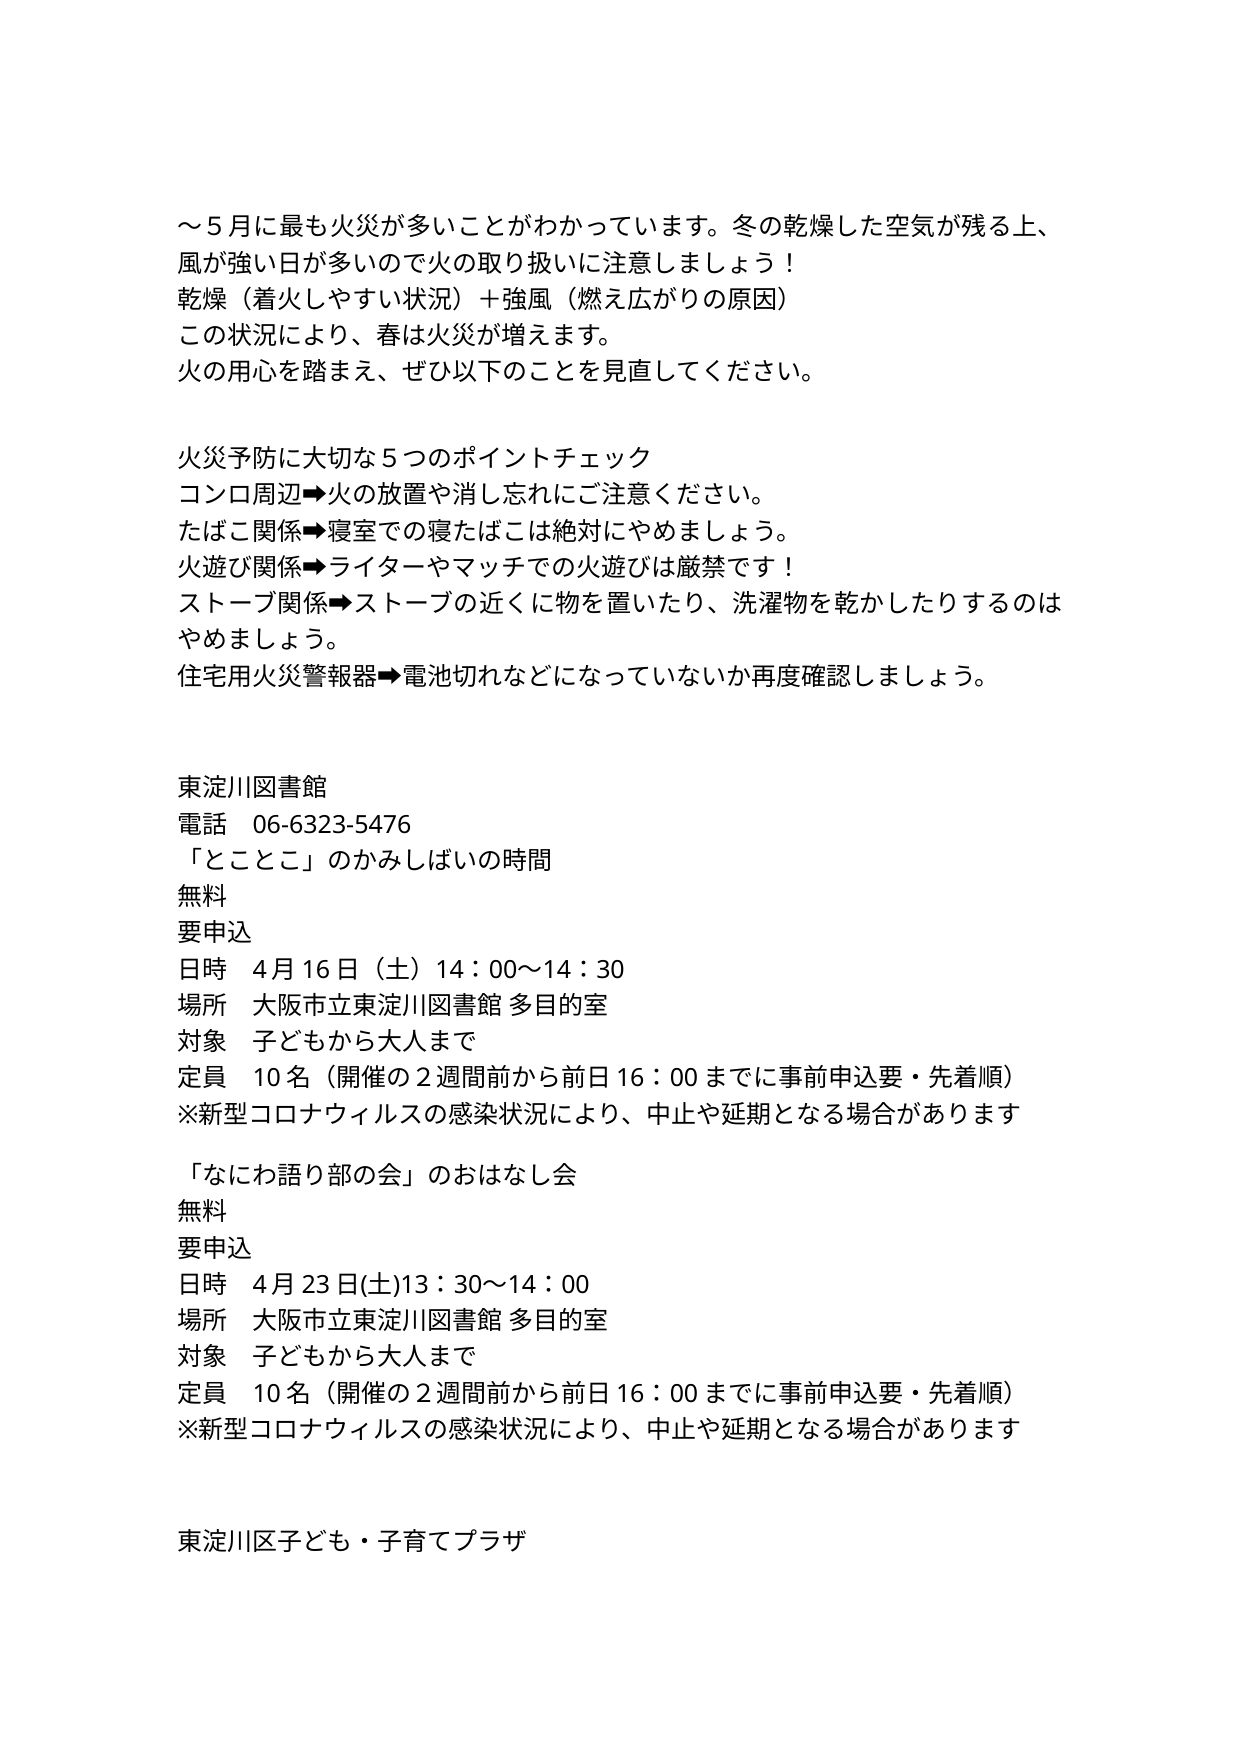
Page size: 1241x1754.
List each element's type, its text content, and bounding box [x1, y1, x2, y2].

text 要申込 [177, 1228, 1063, 1264]
text 住宅用火災警報器➡電池切れなどになっていないか再度確認しましょう。 [177, 656, 1063, 692]
text この状況により、春は火災が増えます。 [177, 316, 1063, 352]
text 火災予防に大切な５つのポイントチェック [177, 438, 1063, 475]
text 定員 10名（開催の２週間前から前日16：00までに事前申込要・先着順） [177, 1058, 1063, 1094]
text 無料 [177, 1192, 1063, 1228]
text 場所 大阪市立東淀川図書館 多目的室 [177, 1301, 1063, 1337]
text 電話 06-6323-5476 [177, 804, 1063, 840]
text 火遊び関係➡ライターやマッチでの火遊びは厳禁です！ [177, 547, 1063, 583]
text 東淀川図書館 [177, 768, 1063, 804]
text コンロ周辺➡火の放置や消し忘れにご注意ください。 [177, 475, 1063, 511]
text ストーブ関係➡ストーブの近くに物を置いたり、洗濯物を乾かしたりするのはやめましょう。 [177, 583, 1063, 656]
text たばこ関係➡寝室での寝たばこは絶対にやめましょう。 [177, 511, 1063, 547]
text 定員 10名（開催の２週間前から前日16：00までに事前申込要・先着順） [177, 1373, 1063, 1409]
text 東淀川区子ども・子育てプラザ [177, 1521, 1063, 1557]
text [177, 207, 1063, 279]
text 無料 [177, 877, 1063, 913]
text ※新型コロナウィルスの感染状況により、中止や延期となる場合があります [177, 1409, 1063, 1446]
text 火の用心を踏まえ、ぜひ以下のことを見直してください。 [177, 352, 1063, 388]
text 「なにわ語り部の会」のおはなし会 [177, 1156, 1063, 1192]
text 要申込 [177, 913, 1063, 949]
text 日時 4月16日（土）14：00～14：30 [177, 949, 1063, 985]
text 「とことこ」のかみしばいの時間 [177, 840, 1063, 877]
text 場所 大阪市立東淀川図書館 多目的室 [177, 985, 1063, 1022]
text 対象 子どもから大人まで [177, 1337, 1063, 1373]
text 日時 4月23日(土)13：30～14：00 [177, 1264, 1063, 1301]
text 対象 子どもから大人まで [177, 1022, 1063, 1058]
text 乾燥（着火しやすい状況）＋強風（燃え広がりの原因） [177, 279, 1063, 316]
text ※新型コロナウィルスの感染状況により、中止や延期となる場合があります [177, 1094, 1063, 1130]
